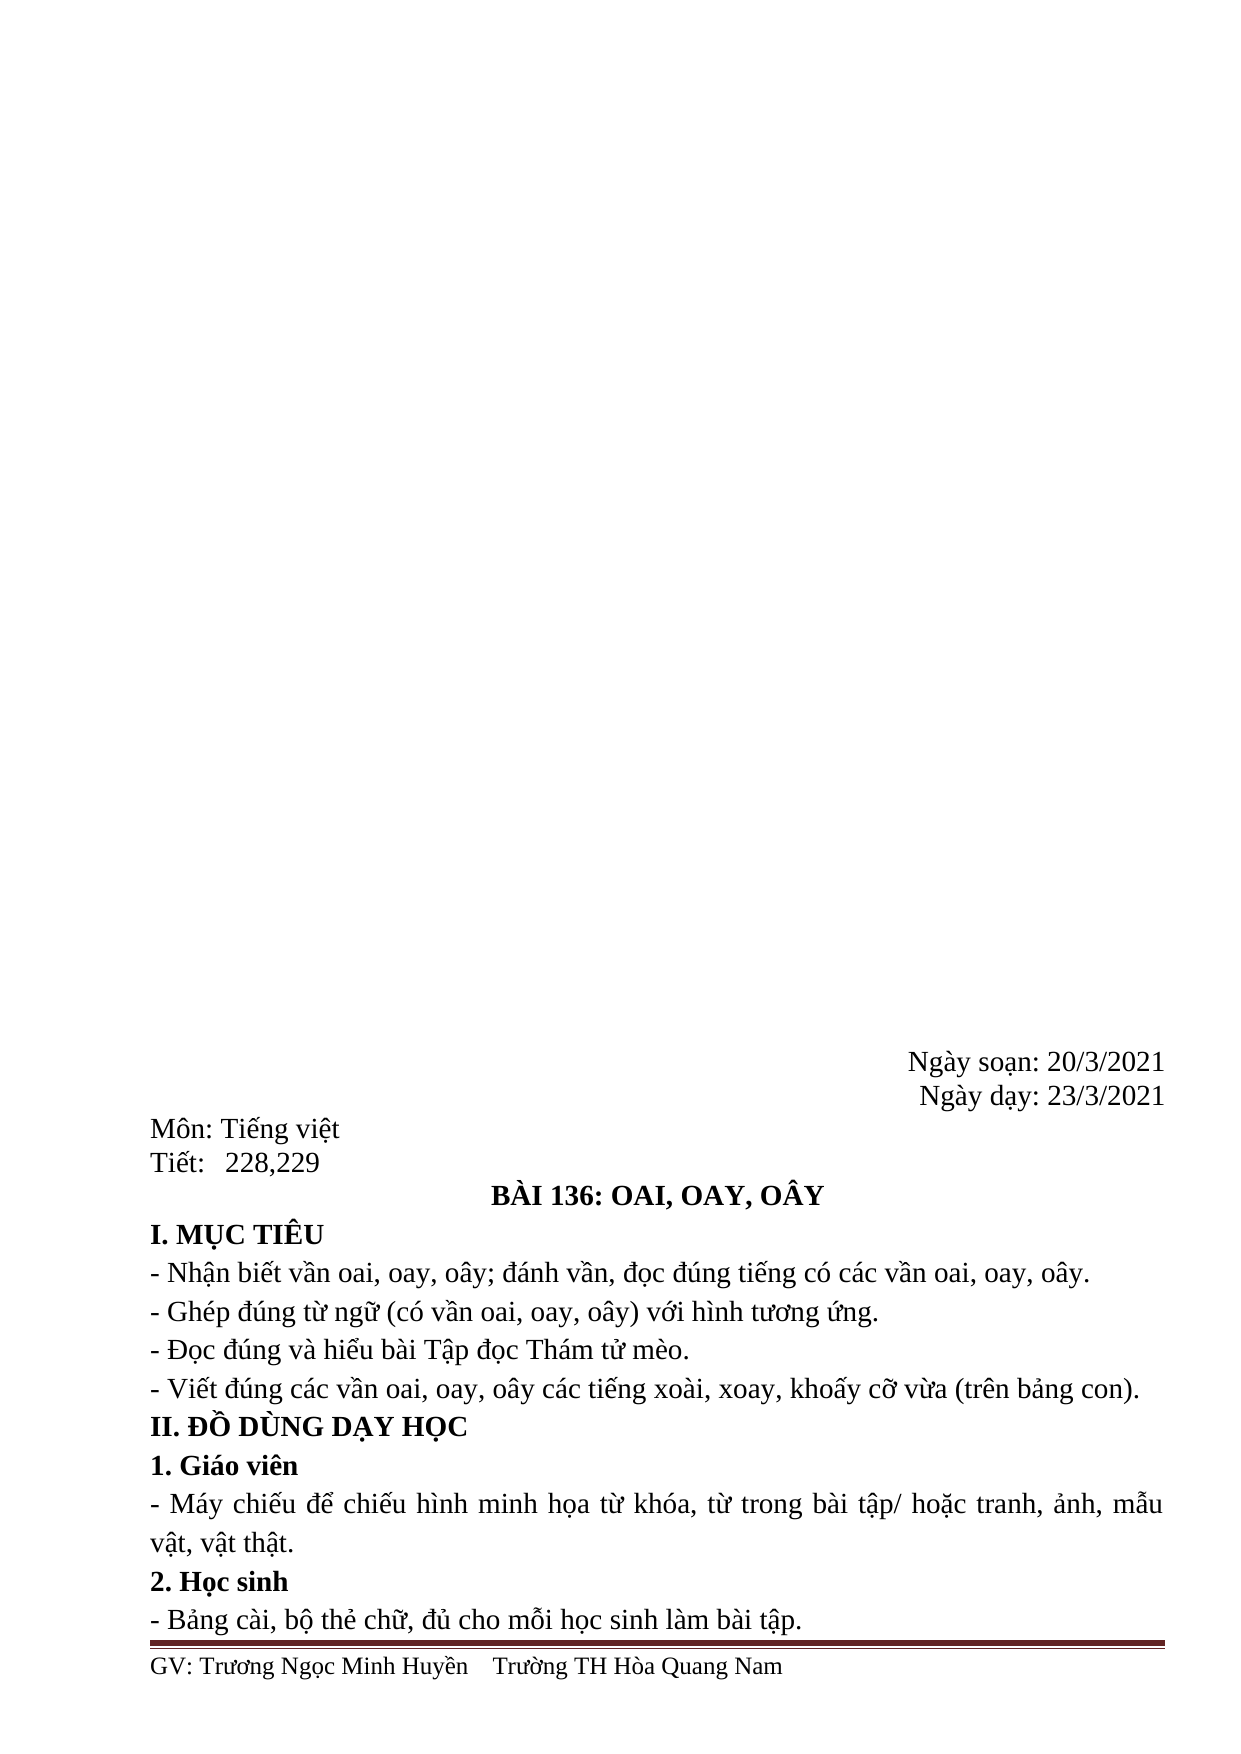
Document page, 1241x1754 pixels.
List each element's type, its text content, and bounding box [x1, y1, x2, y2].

text 2. Học sinh [150, 1564, 1165, 1597]
text Môn: Tiếng việt [150, 1111, 1165, 1145]
text I. MỤC TIÊU [150, 1217, 1165, 1250]
text Ngày soạn: 20/3/2021 [150, 1044, 1165, 1078]
text - Viết đúng các vần oai, oay, oây các tiếng xoài, xoay, khoấy cỡ vừa (trên bảng con). [150, 1371, 1165, 1404]
text 1. Giáo viên [150, 1448, 1165, 1482]
text Tiết: 228,229 [150, 1145, 1165, 1178]
text II. ĐỒ DÙNG DẠY HỌC [150, 1409, 1165, 1443]
text - Ghép đúng từ ngữ (có vần oai, oay, oây) với hình tương ứng. [150, 1294, 1165, 1327]
text - Nhận biết vần oai, oay, oây; đánh vần, đọc đúng tiếng có các vần oai, oay, oây. [150, 1255, 1165, 1289]
text - Đọc đúng và hiểu bài Tập đọc Thám tử mèo. [150, 1332, 1165, 1366]
text - Bảng cài, bộ thẻ chữ, đủ cho mỗi học sinh làm bài tập. [150, 1602, 1165, 1636]
text BÀI 136: OAI, OAY, OÂY [150, 1178, 1165, 1212]
text Ngày dạy: 23/3/2021 [150, 1078, 1165, 1111]
text - Máy chiếu để chiếu hình minh họa từ khóa, từ trong bài tập/ hoặc tranh, ảnh, mẫu vật, vật thật. [150, 1487, 1165, 1559]
